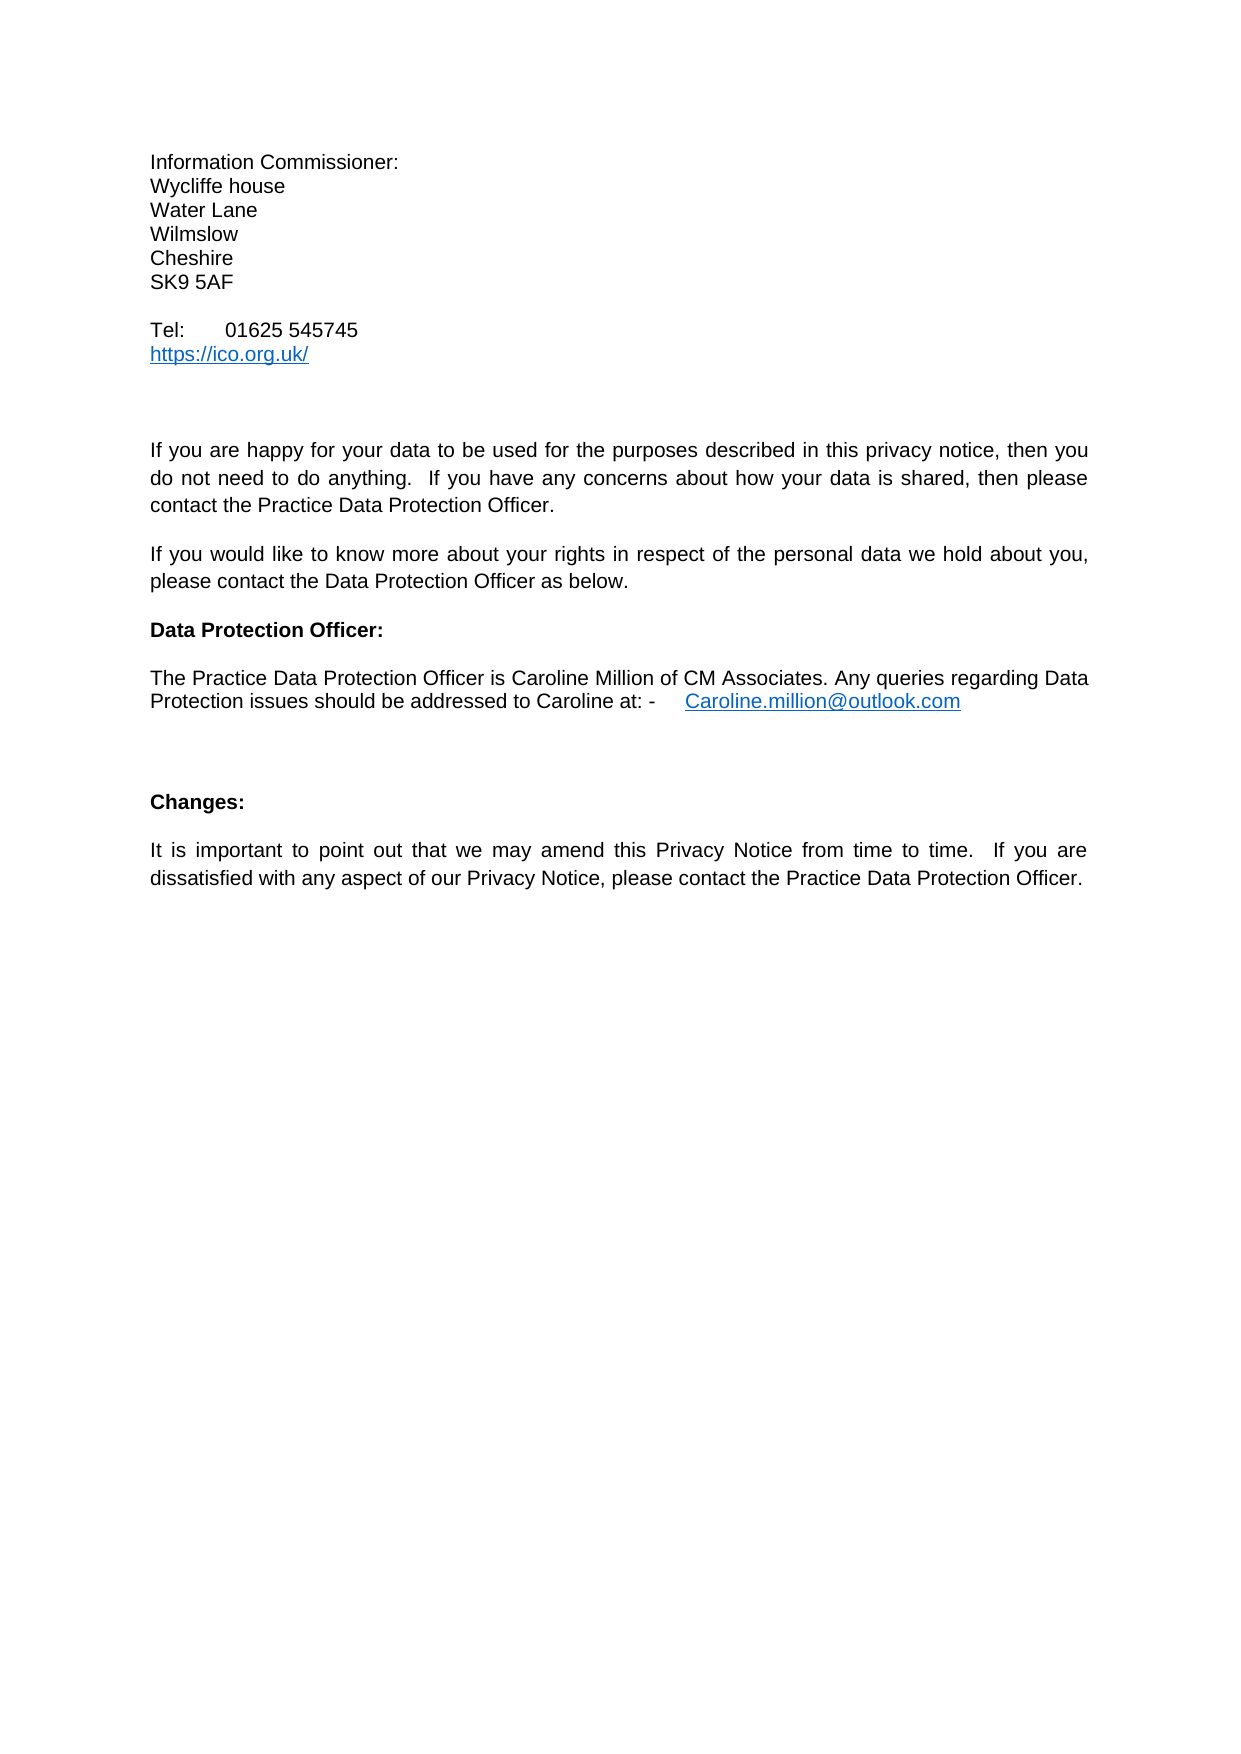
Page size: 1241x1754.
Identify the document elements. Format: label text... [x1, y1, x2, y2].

text If you would like to know more about your rights in respect of the personal data we hold about you, please contact the Data Protection Officer as below. [150, 542, 1090, 593]
text Wilmslow [150, 222, 1090, 246]
text Data Protection Officer: [150, 617, 1090, 641]
text Tel: 01625 545745 [150, 318, 1090, 342]
text Wycliffe house [150, 174, 1090, 198]
text https://ico.org.uk/ [150, 342, 1090, 366]
text The Practice Data Protection Officer is Caroline Million of CM Associates. Any queries regarding Data Protection issues should be addressed to Caroline at: - Caroline.million@outlook.com [150, 665, 1090, 713]
text Changes: [150, 790, 1090, 814]
text If you are happy for your data to be used for the purposes described in this privacy notice, then you do not need to do anything. If you have any concerns about how your data is shared, then please contact the Practice Data Protection Officer. [150, 438, 1090, 517]
text Information Commissioner: [150, 150, 1090, 174]
text Water Lane [150, 198, 1090, 222]
text SK9 5AF [150, 270, 1090, 294]
text Cheshire [150, 246, 1090, 270]
text It is important to point out that we may amend this Privacy Notice from time to time. If you are dissatisfied with any aspect of our Privacy Notice, please contact the Practice Data Protection Officer. [150, 838, 1090, 889]
